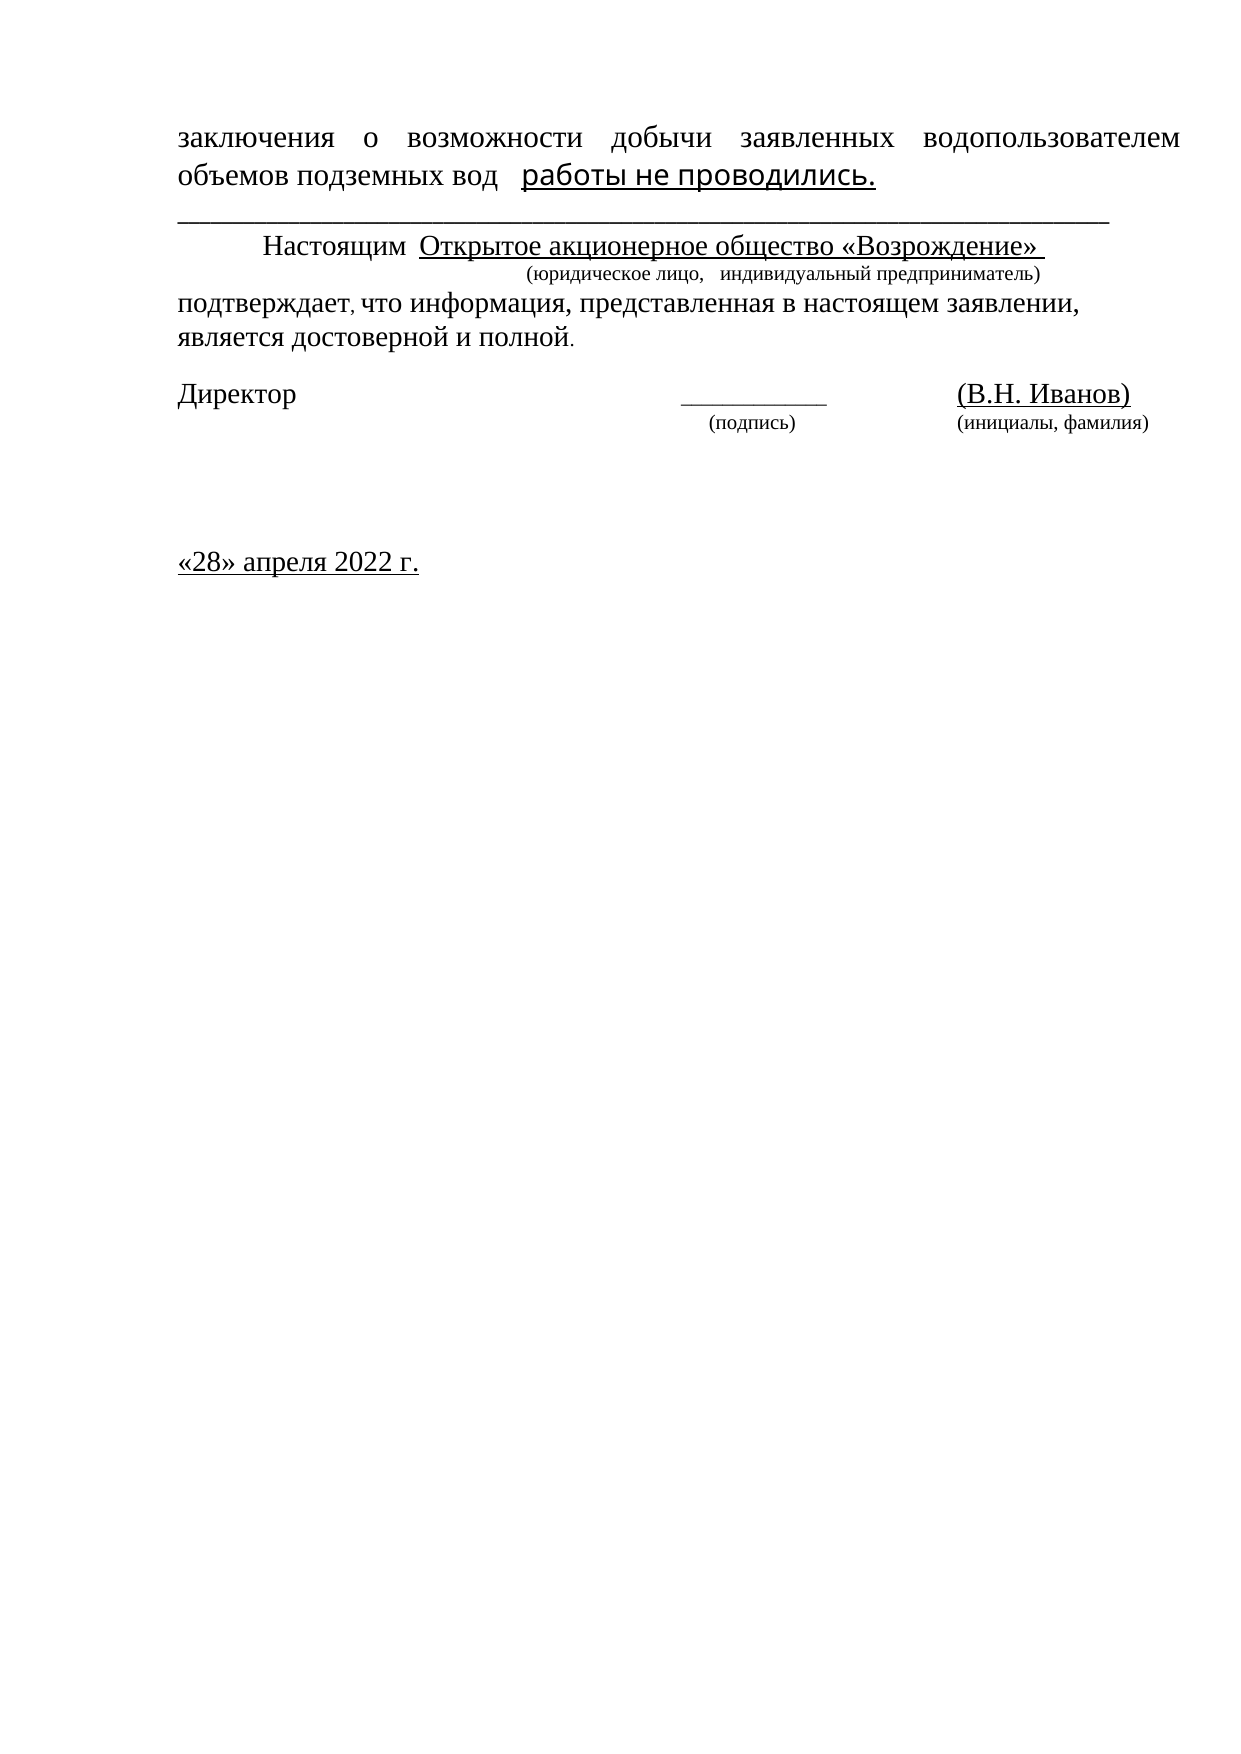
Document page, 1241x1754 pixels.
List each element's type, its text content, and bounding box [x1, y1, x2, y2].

text Директор ______________ (В.Н. Иванов) [177, 377, 1181, 410]
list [177, 118, 1181, 194]
text ____________________________________________________________________________________ [177, 194, 1181, 228]
text «28» апреля 2022 г. [177, 544, 1181, 578]
text Настоящим Открытое акционерное общество «Возрождение» [177, 228, 1181, 261]
text подтверждает, что информация, представленная в настоящем заявлении, является достоверной и полной. [177, 285, 1181, 352]
text (юридическое лицо, индивидуальный предприниматель) [177, 261, 1181, 285]
text (подпись) (инициалы, фамилия) [177, 410, 1181, 434]
